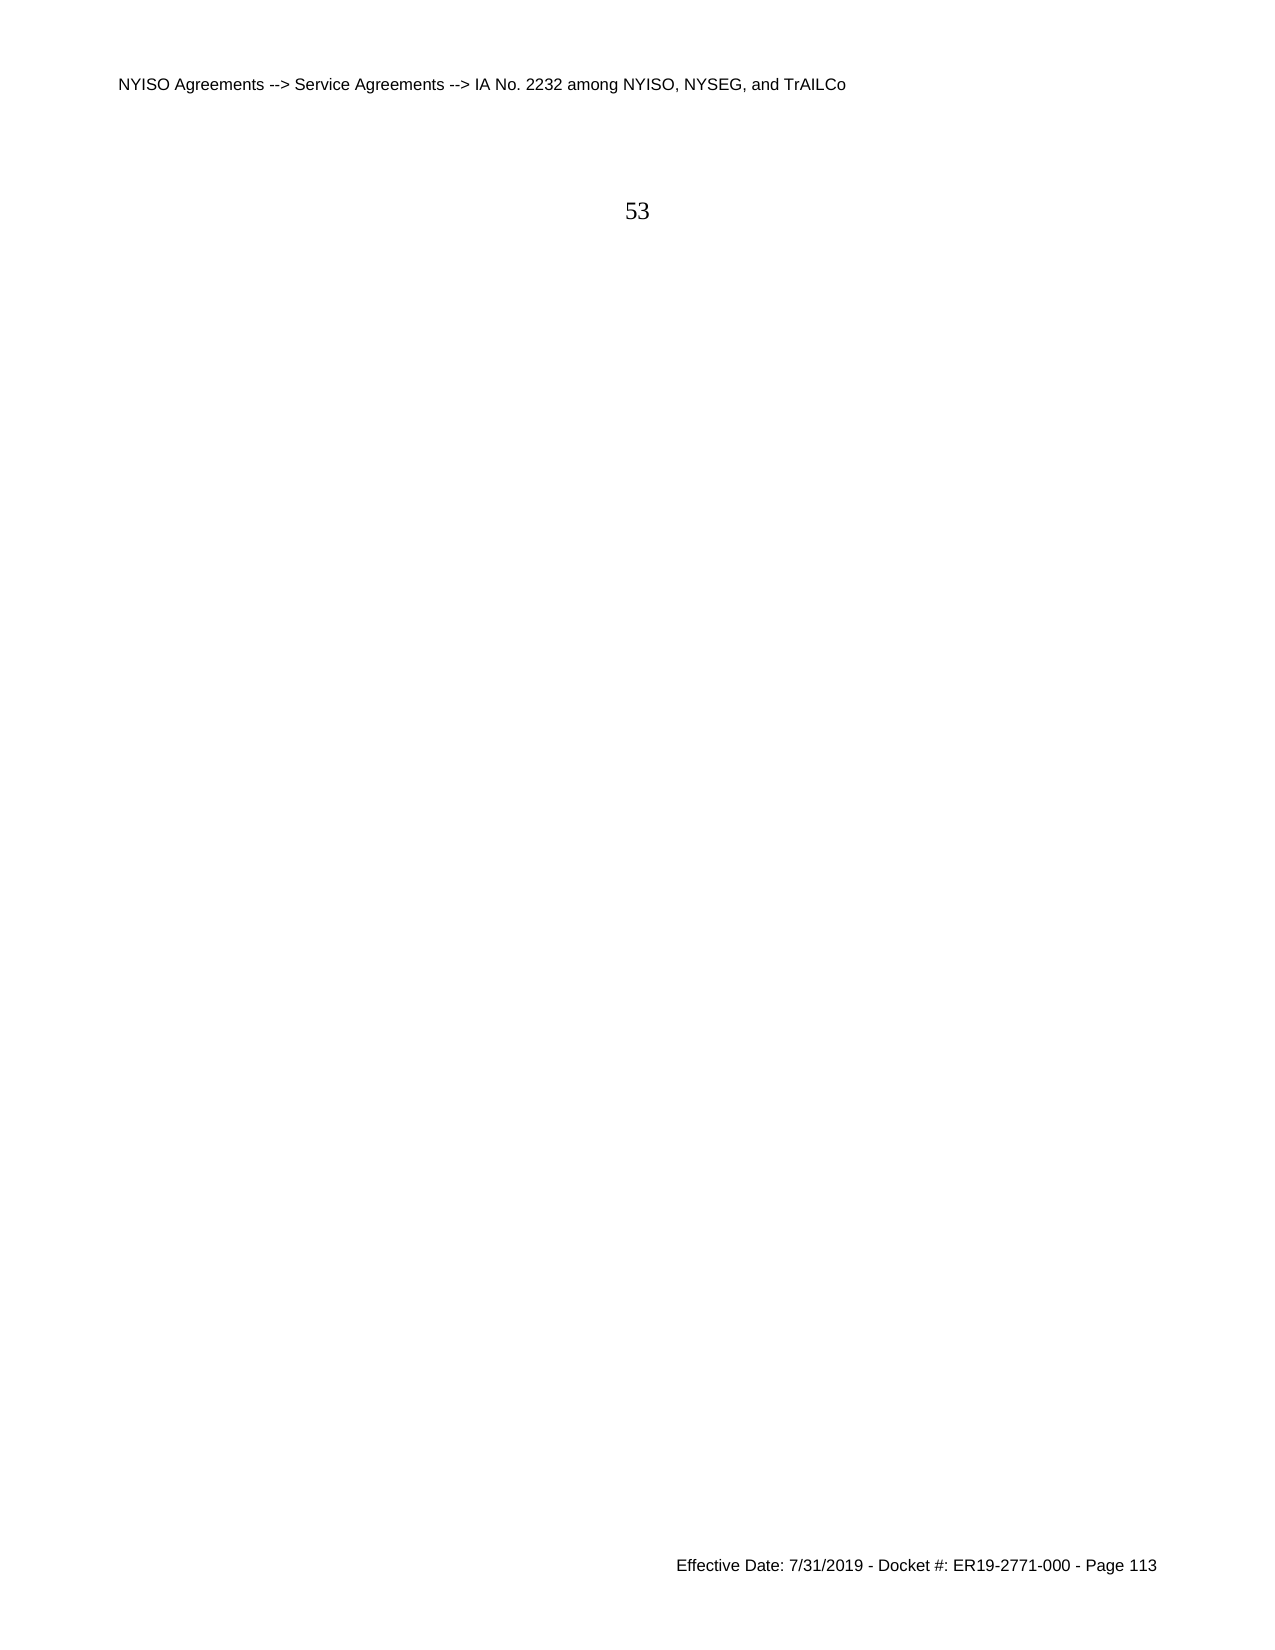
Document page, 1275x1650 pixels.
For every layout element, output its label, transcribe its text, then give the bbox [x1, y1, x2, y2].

text 53 [625, 196, 1275, 225]
